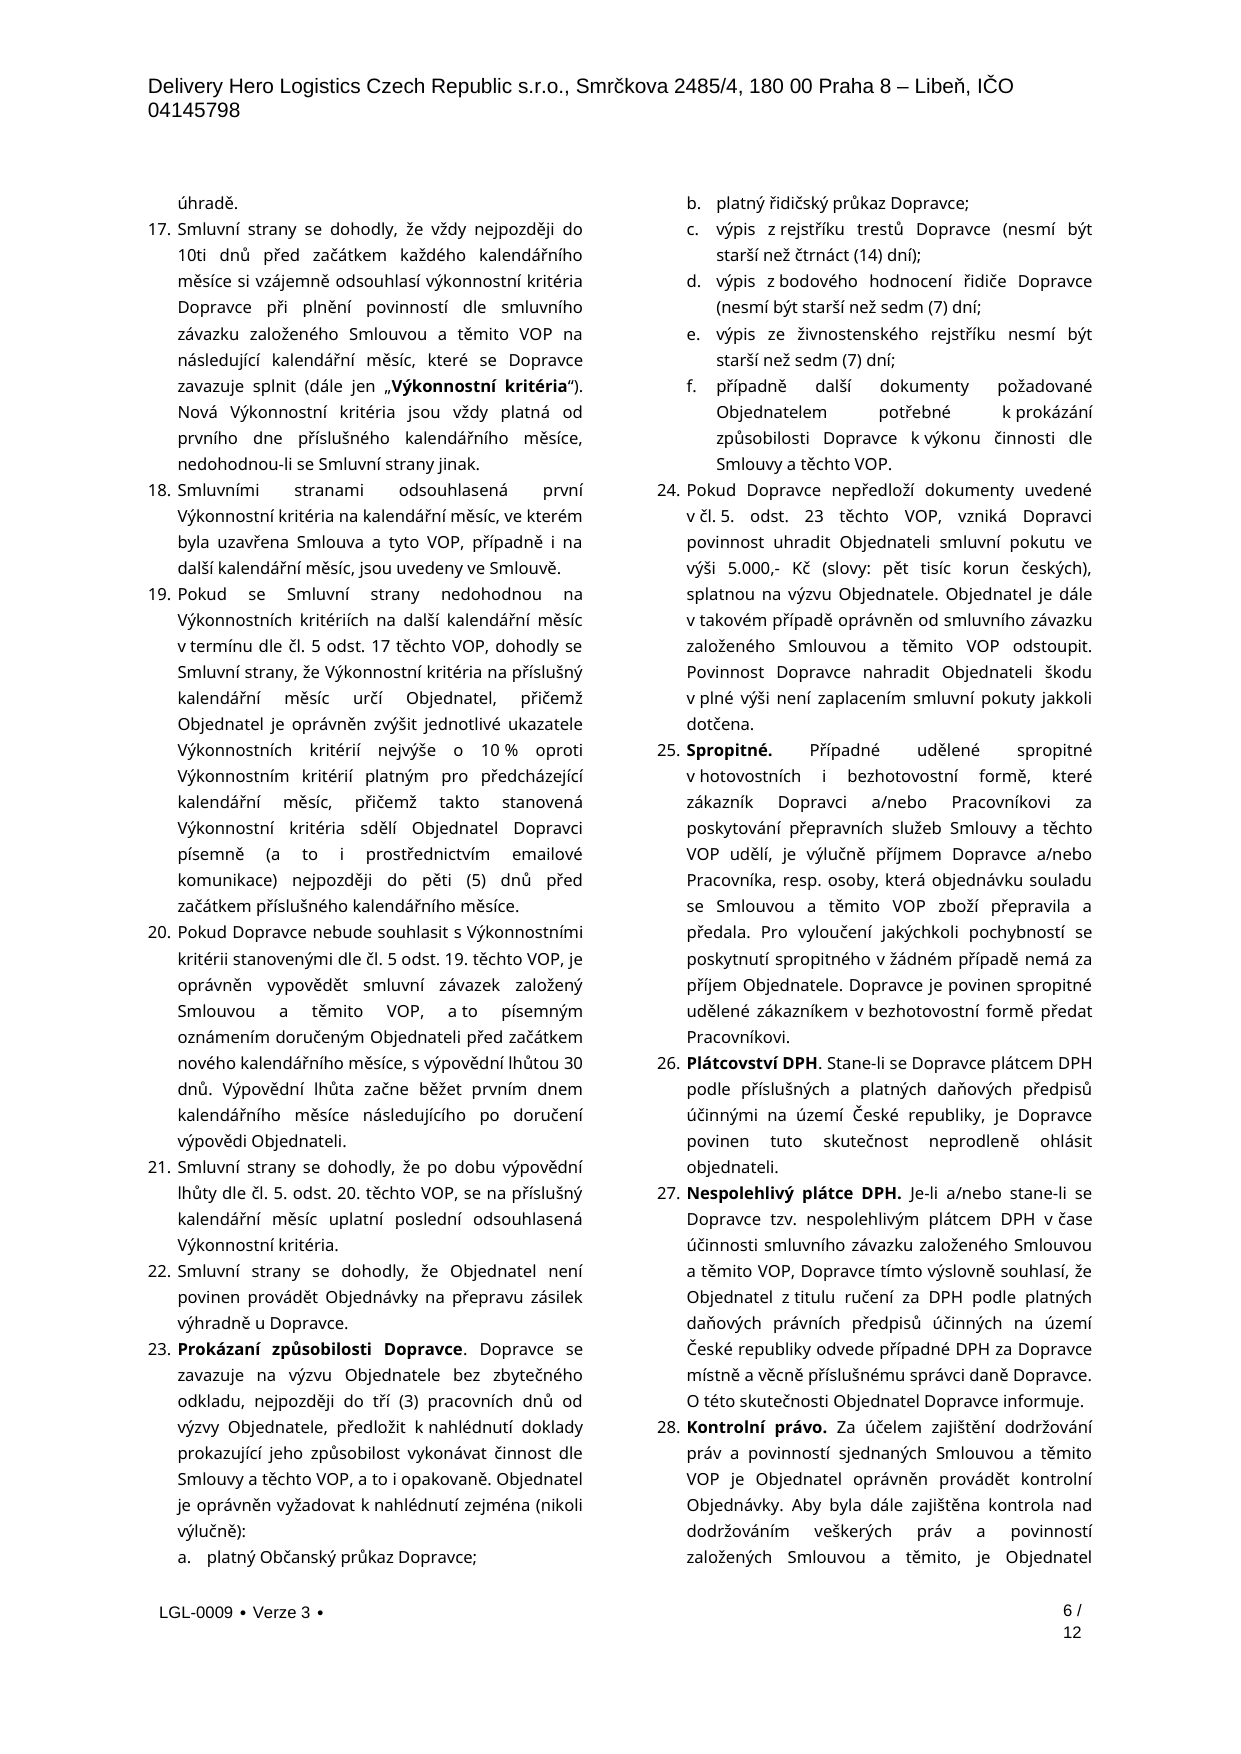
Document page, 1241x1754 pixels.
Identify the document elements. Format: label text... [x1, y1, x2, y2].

list Prokázaní způsobilosti Dopravce. Dopravce se zavazuje na výzvu Objednatele bez zbytečného odkladu, nejpozději do tří (3) pracovních dnů od výzvy Objednatele, předložit k nahlédnutí doklady prokazující jeho způsobilost vykonávat činnost dle Smlouvy a těchto VOP, a to i opakovaně. Objednatel je oprávněn vyžadovat k nahlédnutí zejména (nikoli výlučně): [148, 1338, 583, 1543]
list výpis z bodového hodnocení řidiče Dopravce (nesmí být starší než sedm (7) dní; [686, 270, 1093, 319]
list výpis ze živnostenského rejstříku nesmí být starší než sedm (7) dní; [686, 322, 1093, 371]
list Smluvními stranami odsouhlasená první Výkonnostní kritéria na kalendářní měsíc, ve kterém byla uzavřena Smlouva a tyto VOP, případně i na další kalendářní měsíc, jsou uvedeny ve Smlouvě. [148, 478, 583, 579]
list Smluvní strany se dohodly, že po dobu výpovědní lhůty dle čl. 5. odst. 20. těchto VOP, se na příslušný kalendářní měsíc uplatní poslední odsouhlasená Výkonnostní kritéria. [148, 1156, 583, 1256]
list platný řidičský průkaz Dopravce; [686, 192, 1093, 215]
list Pokud Dopravce nepředloží dokumenty uvedené v čl. 5. odst. 23 těchto VOP, vzniká Dopravci povinnost uhradit Objednateli smluvní pokutu ve výši 5.000,- Kč (slovy: pět tisíc korun českých), splatnou na výzvu Objednatele. Objednatel je dále v takovém případě oprávněn od smluvního závazku založeného Smlouvou a těmito VOP odstoupit. Povinnost Dopravce nahradit Objednateli škodu v plné výši není zaplacením smluvní pokuty jakkoli dotčena. [657, 478, 1093, 736]
list Smluvní strany se dohodly, že vždy nejpozději do 10ti dnů před začátkem každého kalendářního měsíce si vzájemně odsouhlasí výkonnostní kritéria Dopravce při plnění povinností dle smluvního závazku založeného Smlouvou a těmito VOP na následující kalendářní měsíc, které se Dopravce zavazuje splnit (dále jen „Výkonnostní kritéria“). Nová Výkonnostní kritéria jsou vždy platná od prvního dne příslušného kalendářního měsíce, nedohodnou-li se Smluvní strany jinak. [148, 218, 583, 475]
list výpis z rejstříku trestů Dopravce (nesmí být starší než čtrnáct (14) dní); [686, 218, 1093, 267]
list platný Občanský průkaz Dopravce; [177, 1546, 583, 1569]
list Spropitné. Případné udělené spropitné v hotovostních i bezhotovostní formě, které zákazník Dopravci a/nebo Pracovníkovi za poskytování přepravních služeb Smlouvy a těchto VOP udělí, je výlučně příjmem Dopravce a/nebo Pracovníka, resp. osoby, která objednávku souladu se Smlouvou a těmito VOP zboží přepravila a předala. Pro vyloučení jakýchkoli pochybností se poskytnutí spropitného v žádném případě nemá za příjem Objednatele. Dopravce je povinen spropitné udělené zákazníkem v bezhotovostní formě předat Pracovníkovi. [657, 739, 1093, 1048]
list případně další dokumenty požadované Objednatelem potřebné k prokázání způsobilosti Dopravce k výkonu činnosti dle Smlouvy a těchto VOP. [686, 374, 1093, 475]
list Pokud se Smluvní strany nedohodnou na Výkonnostních kritériích na další kalendářní měsíc v termínu dle čl. 5 odst. 17 těchto VOP, dohodly se Smluvní strany, že Výkonnostní kritéria na příslušný kalendářní měsíc určí Objednatel, přičemž Objednatel je oprávněn zvýšit jednotlivé ukazatele Výkonnostních kritérií nejvýše o 10 % oproti Výkonnostním kritérií platným pro předcházející kalendářní měsíc, přičemž takto stanovená Výkonnostní kritéria sdělí Objednatel Dopravci písemně (a to i prostřednictvím emailové komunikace) nejpozději do pěti (5) dnů před začátkem příslušného kalendářního měsíce. [148, 583, 583, 918]
list Nespolehlivý plátce DPH. Je-li a/nebo stane-li se Dopravce tzv. nespolehlivým plátcem DPH v čase účinnosti smluvního závazku založeného Smlouvou a těmito VOP, Dopravce tímto výslovně souhlasí, že Objednatel z titulu ručení za DPH podle platných daňových právních předpisů účinných na území České republiky odvede případné DPH za Dopravce místně a věcně příslušnému správci daně Dopravce. O této skutečnosti Objednatel Dopravce informuje. [657, 1182, 1093, 1413]
list Pokud Dopravce nebude souhlasit s Výkonnostními kritérii stanovenými dle čl. 5 odst. 19. těchto VOP, je oprávněn vypovědět smluvní závazek založený Smlouvou a těmito VOP, a to písemným oznámením doručeným Objednateli před začátkem nového kalendářního měsíce, s výpovědní lhůtou 30 dnů. Výpovědní lhůta začne běžet prvním dnem kalendářního měsíce následujícího po doručení výpovědi Objednateli. [148, 921, 583, 1152]
list Smluvní strany se dohodly, že Objednatel není povinen provádět Objednávky na přepravu zásilek výhradně u Dopravce. [148, 1260, 583, 1334]
list Plátcovství DPH. Stane-li se Dopravce plátcem DPH podle příslušných a platných daňových předpisů účinnými na území České republiky, je Dopravce povinen tuto skutečnost neprodleně ohlásit objednateli. [657, 1051, 1093, 1178]
